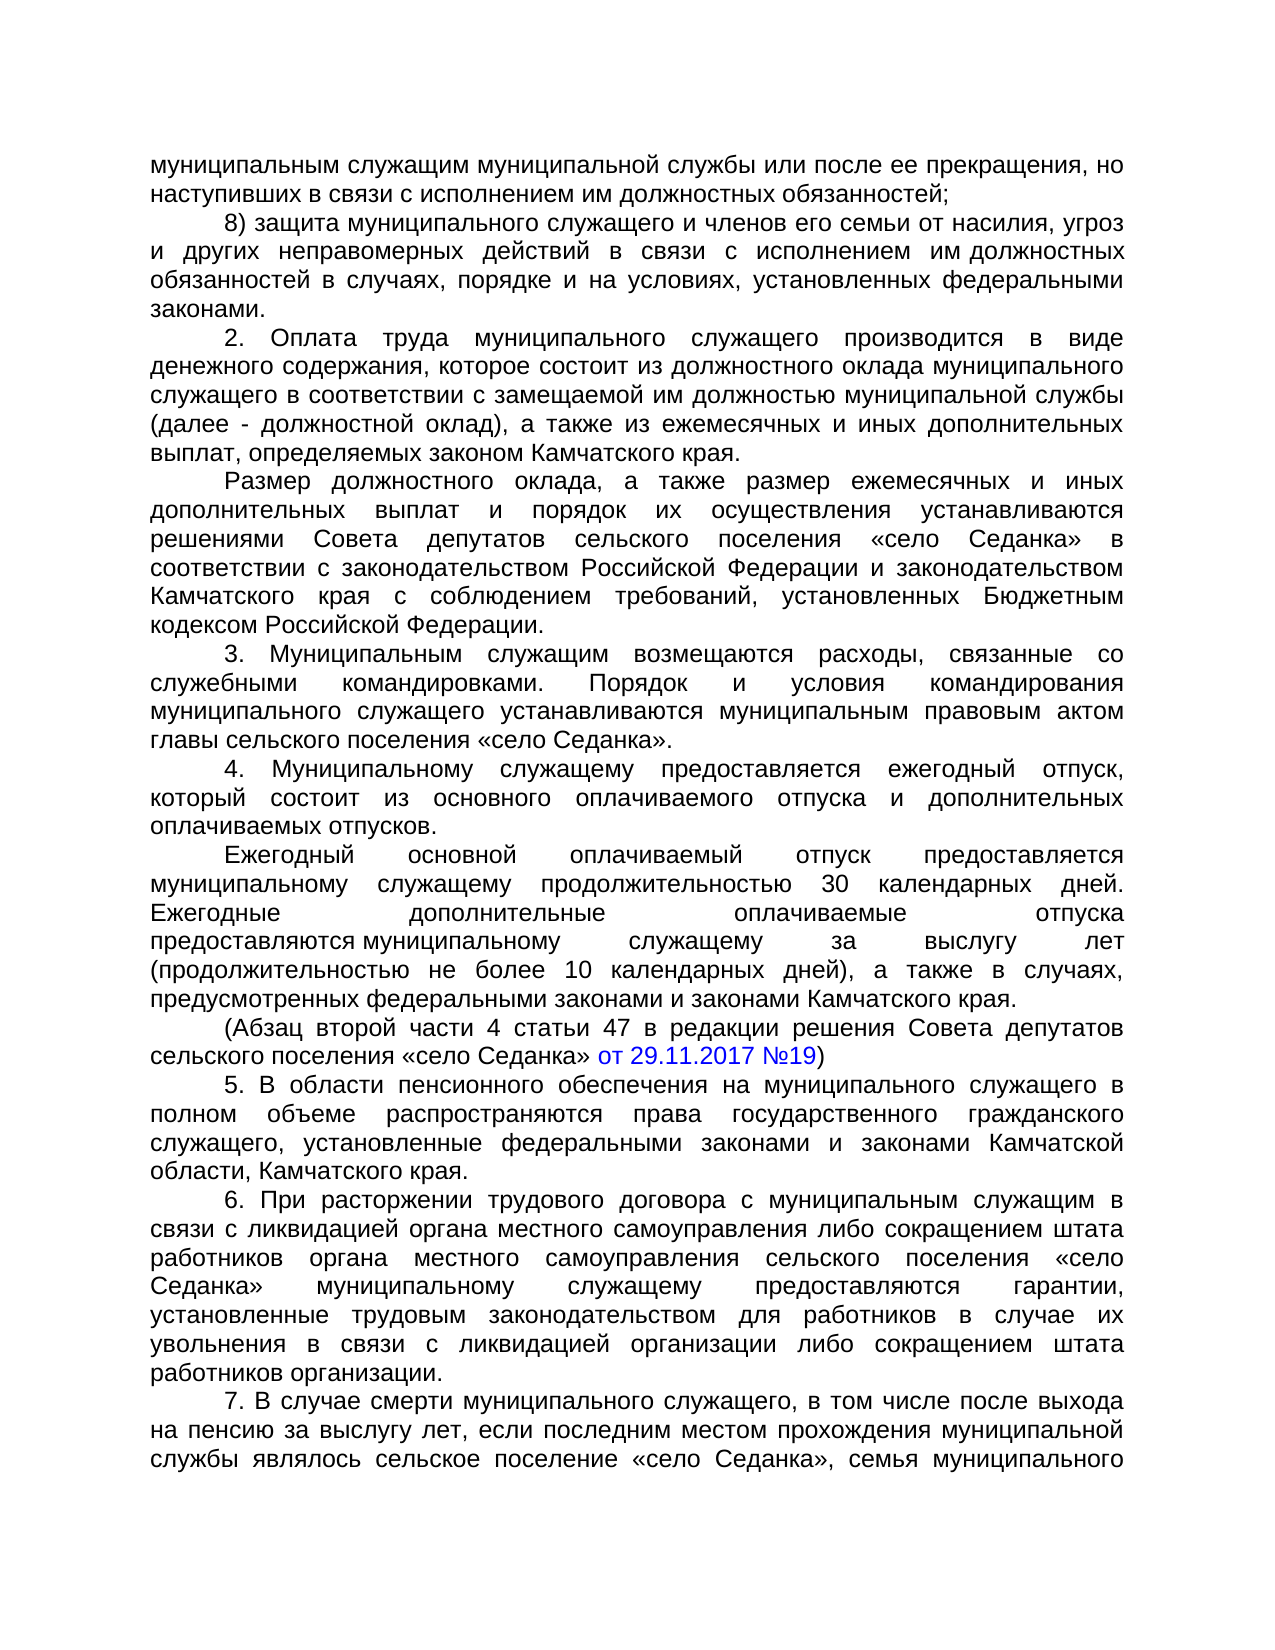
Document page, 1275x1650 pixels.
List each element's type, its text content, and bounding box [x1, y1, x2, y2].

text 8) защита муниципального служащего и членов его семьи от насилия, угроз и других неправомерных действий в связи с исполнением им должностных обязанностей в случаях, порядке и на условиях, установленных федеральными законами. [150, 207, 1125, 322]
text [150, 150, 1125, 207]
text 5. В области пенсионного обеспечения на муниципального служащего в полном объеме распространяются права государственного гражданского служащего, установленные федеральными законами и законами Камчатской области, Камчатского края. [150, 1070, 1125, 1185]
text 2. Оплата труда муниципального служащего производится в виде денежного содержания, которое состоит из должностного оклада муниципального служащего в соответствии с замещаемой им должностью муниципальной службы (далее - должностной оклад), а также из ежемесячных и иных дополнительных выплат, определяемых законом Камчатского края. [150, 322, 1125, 466]
text 3. Муниципальным служащим возмещаются расходы, связанные со служебными командировками. Порядок и условия командирования муниципального служащего устанавливаются муниципальным правовым актом главы сельского поселения «село Седанка». [150, 639, 1125, 754]
text 4. Муниципальному служащему предоставляется ежегодный отпуск, который состоит из основного оплачиваемого отпуска и дополнительных оплачиваемых отпусков. [150, 754, 1125, 840]
text Ежегодный основной оплачиваемый отпуск предоставляется муниципальному служащему продолжительностью 30 календарных дней. Ежегодные дополнительные оплачиваемые отпуска предоставляются муниципальному служащему за выслугу лет (продолжительностью не более 10 календарных дней), а также в случаях, предусмотренных федеральными законами и законами Камчатского края. [150, 840, 1125, 1012]
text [150, 1386, 1125, 1472]
text (Абзац второй части 4 статьи 47 в редакции решения Совета депутатов сельского поселения «село Седанка» от 29.11.2017 №19) [150, 1012, 1125, 1070]
text Размер должностного оклада, а также размер ежемесячных и иных дополнительных выплат и порядок их осуществления устанавливаются решениями Совета депутатов сельского поселения «село Седанка» в соответствии с законодательством Российской Федерации и законодательством Камчатского края с соблюдением требований, установленных Бюджетным кодексом Российской Федерации. [150, 466, 1125, 639]
text 6. При расторжении трудового договора с муниципальным служащим в связи с ликвидацией органа местного самоуправления либо сокращением штата работников органа местного самоуправления сельского поселения «село Седанка» муниципальному служащему предоставляются гарантии, установленные трудовым законодательством для работников в случае их увольнения в связи с ликвидацией организации либо сокращением штата работников организации. [150, 1185, 1125, 1386]
